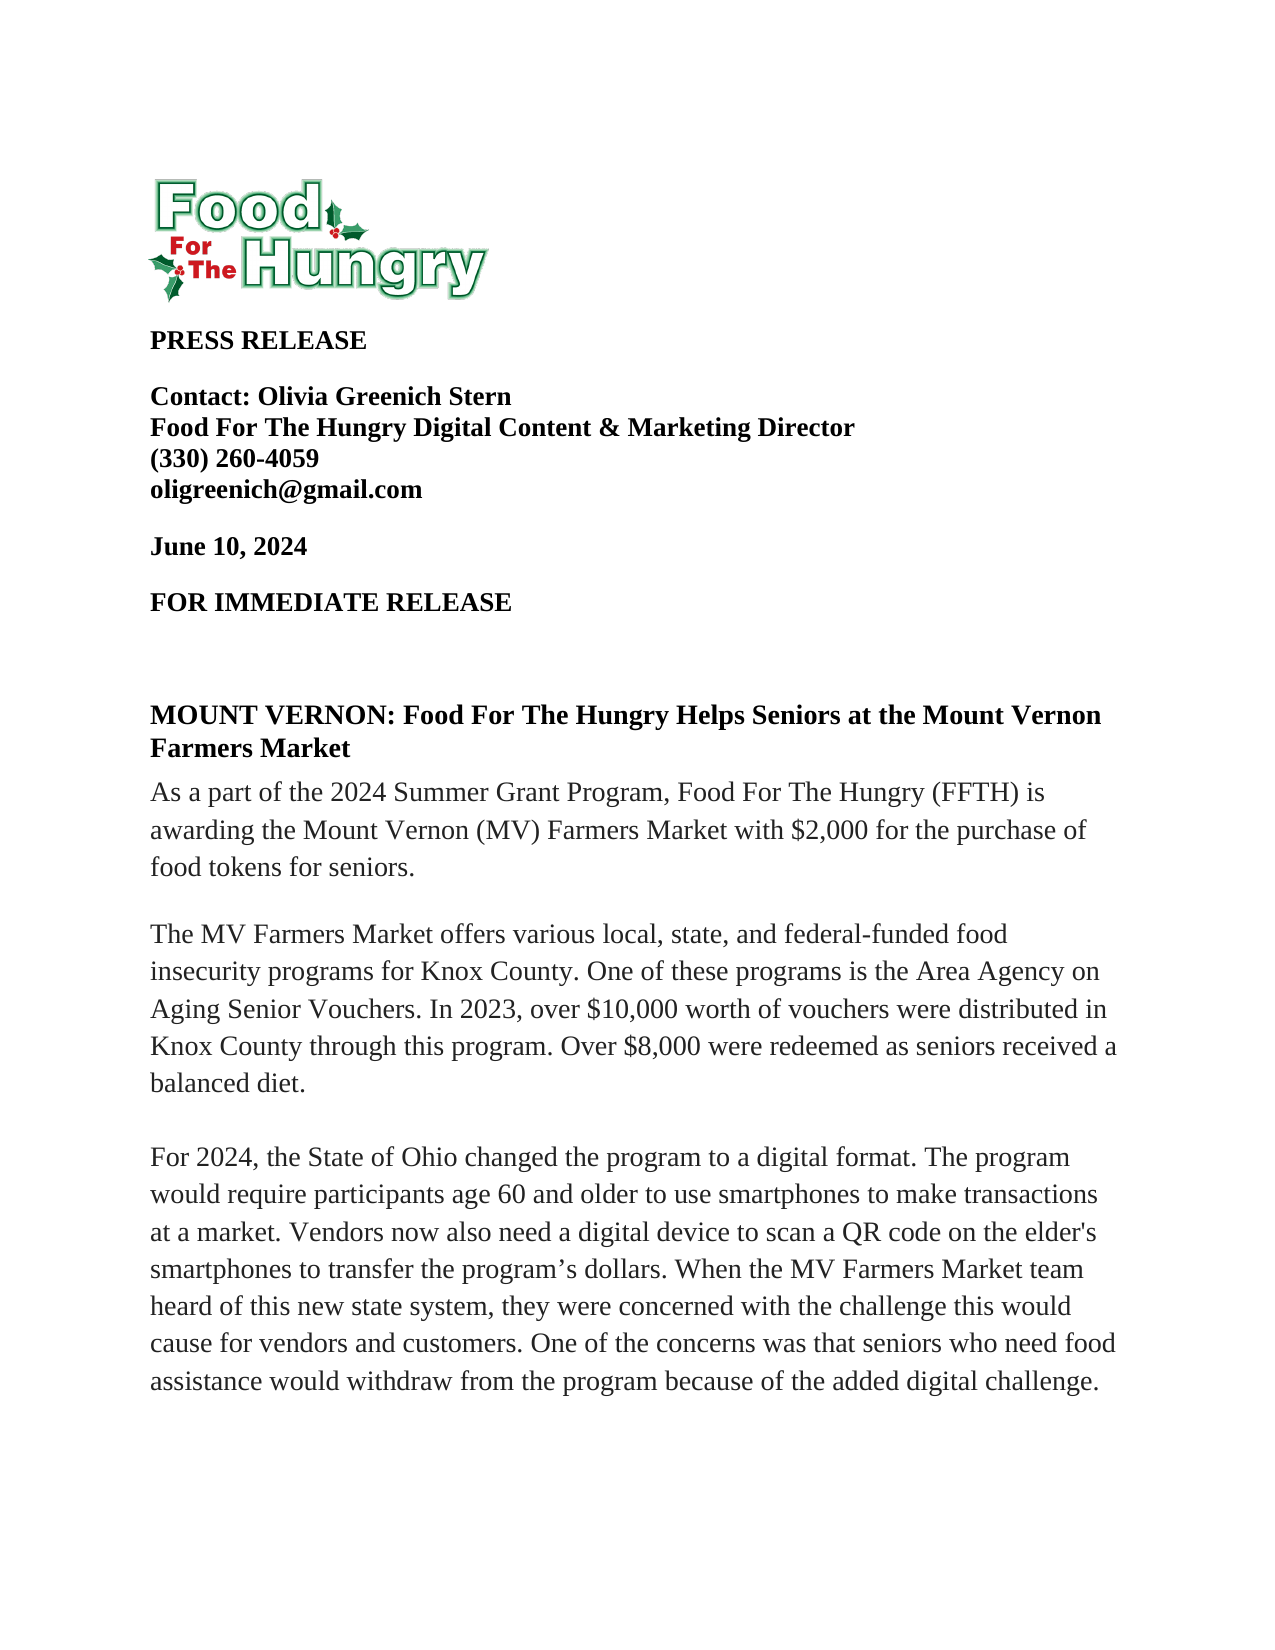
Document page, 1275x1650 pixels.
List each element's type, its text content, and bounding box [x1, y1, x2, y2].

picture [115, 168, 522, 304]
text For 2024, the State of Ohio changed the program to a digital format. The program would require participants age 60 and older to use smartphones to make transactions at a market. Vendors now also need a digital device to scan a QR code on the elder's smartphones to transfer the program’s dollars. When the MV Farmers Market team heard of this new state system, they were concerned with the challenge this would cause for vendors and customers. One of the concerns was that seniors who need food assistance would withdraw from the program because of the added digital challenge. [150, 1140, 1125, 1396]
text PRESS RELEASE [150, 324, 1125, 355]
text MOUNT VERNON: Food For The Hungry Helps Seniors at the Mount Vernon Farmers Market [150, 698, 1125, 763]
text As a part of the 2024 Summer Grant Program, Food For The Hungry (FFTH) is awarding the Mount Vernon (MV) Farmers Market with $2,000 for the purchase of food tokens for seniors. [150, 776, 1125, 882]
text Contact: Olivia Greenich Stern Food For The Hungry Digital Content & Marketing Director (330) 260-4059 oligreenich@gmail.com [150, 380, 1125, 505]
text June 10, 2024 [150, 530, 1125, 561]
text The MV Farmers Market offers various local, state, and federal-funded food insecurity programs for Knox County. One of these programs is the Area Agency on Aging Senior Vouchers. In 2023, over $10,000 worth of vouchers were distributed in Knox County through this program. Over $8,000 were redeemed as seniors received a balanced diet. [150, 917, 1125, 1098]
text FOR IMMEDIATE RELEASE [150, 586, 1125, 617]
